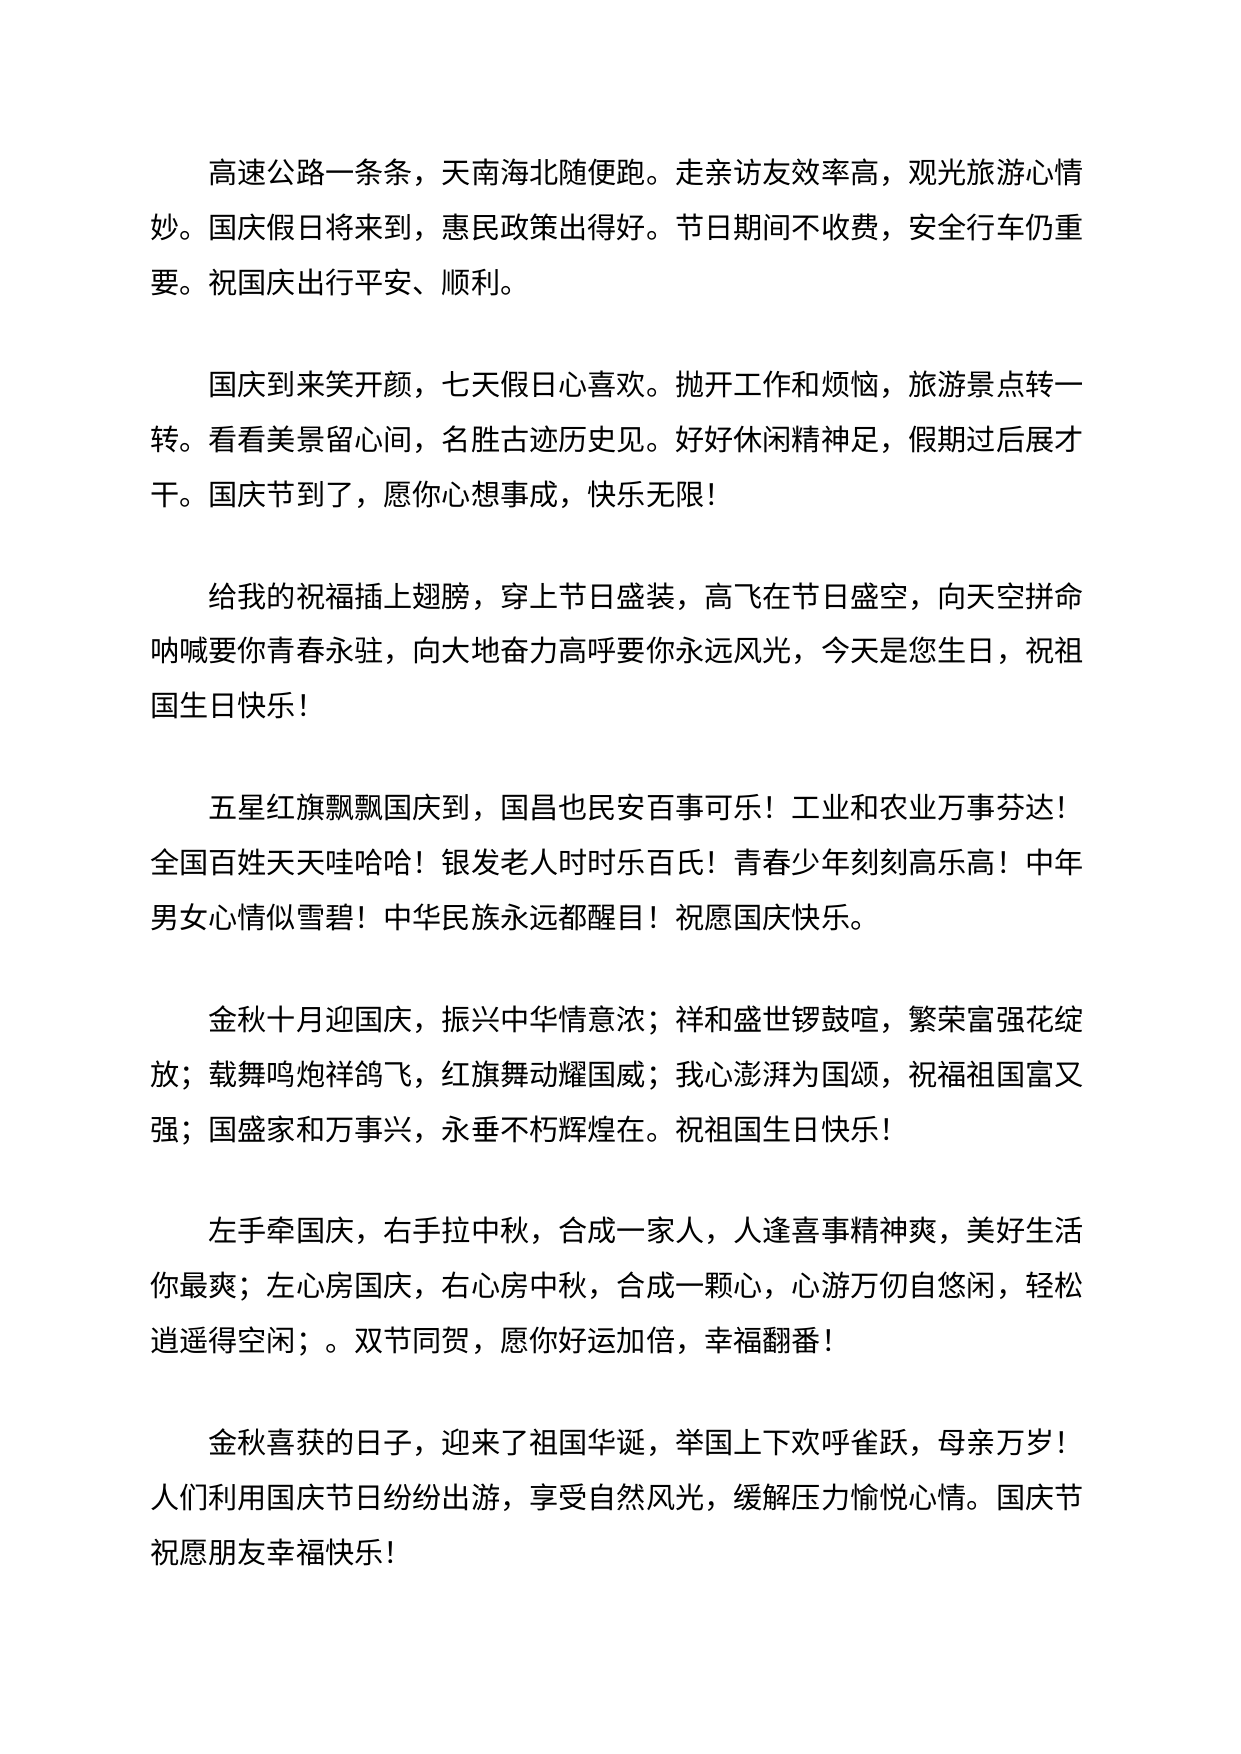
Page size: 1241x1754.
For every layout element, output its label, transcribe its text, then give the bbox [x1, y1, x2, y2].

text 五星红旗飘飘国庆到，国昌也民安百事可乐！工业和农业万事芬达！全国百姓天天哇哈哈！银发老人时时乐百氏！青春少年刻刻高乐高！中年男女心情似雪碧！中华民族永远都醒目！祝愿国庆快乐。 [150, 785, 1090, 937]
text 左手牵国庆，右手拉中秋，合成一家人，人逢喜事精神爽，美好生活你最爽；左心房国庆，右心房中秋，合成一颗心，心游万仞自悠闲，轻松逍遥得空闲；。双节同贺，愿你好运加倍，幸福翻番！ [150, 1208, 1090, 1360]
text 金秋十月迎国庆，振兴中华情意浓；祥和盛世锣鼓喧，繁荣富强花绽放；载舞鸣炮祥鸽飞，红旗舞动耀国威；我心澎湃为国颂，祝福祖国富又强；国盛家和万事兴，永垂不朽辉煌在。祝祖国生日快乐！ [150, 996, 1090, 1148]
text 国庆到来笑开颜，七天假日心喜欢。抛开工作和烦恼，旅游景点转一转。看看美景留心间，名胜古迹历史见。好好休闲精神足，假期过后展才干。国庆节到了，愿你心想事成，快乐无限！ [150, 362, 1090, 514]
text 高速公路一条条，天南海北随便跑。走亲访友效率高，观光旅游心情妙。国庆假日将来到，惠民政策出得好。节日期间不收费，安全行车仍重要。祝国庆出行平安、顺利。 [150, 150, 1090, 302]
text 给我的祝福插上翅膀，穿上节日盛装，高飞在节日盛空，向天空拼命呐喊要你青春永驻，向大地奋力高呼要你永远风光，今天是您生日，祝祖国生日快乐！ [150, 573, 1090, 725]
text 金秋喜获的日子，迎来了祖国华诞，举国上下欢呼雀跃，母亲万岁！人们利用国庆节日纷纷出游，享受自然风光，缓解压力愉悦心情。国庆节祝愿朋友幸福快乐！ [150, 1419, 1090, 1571]
